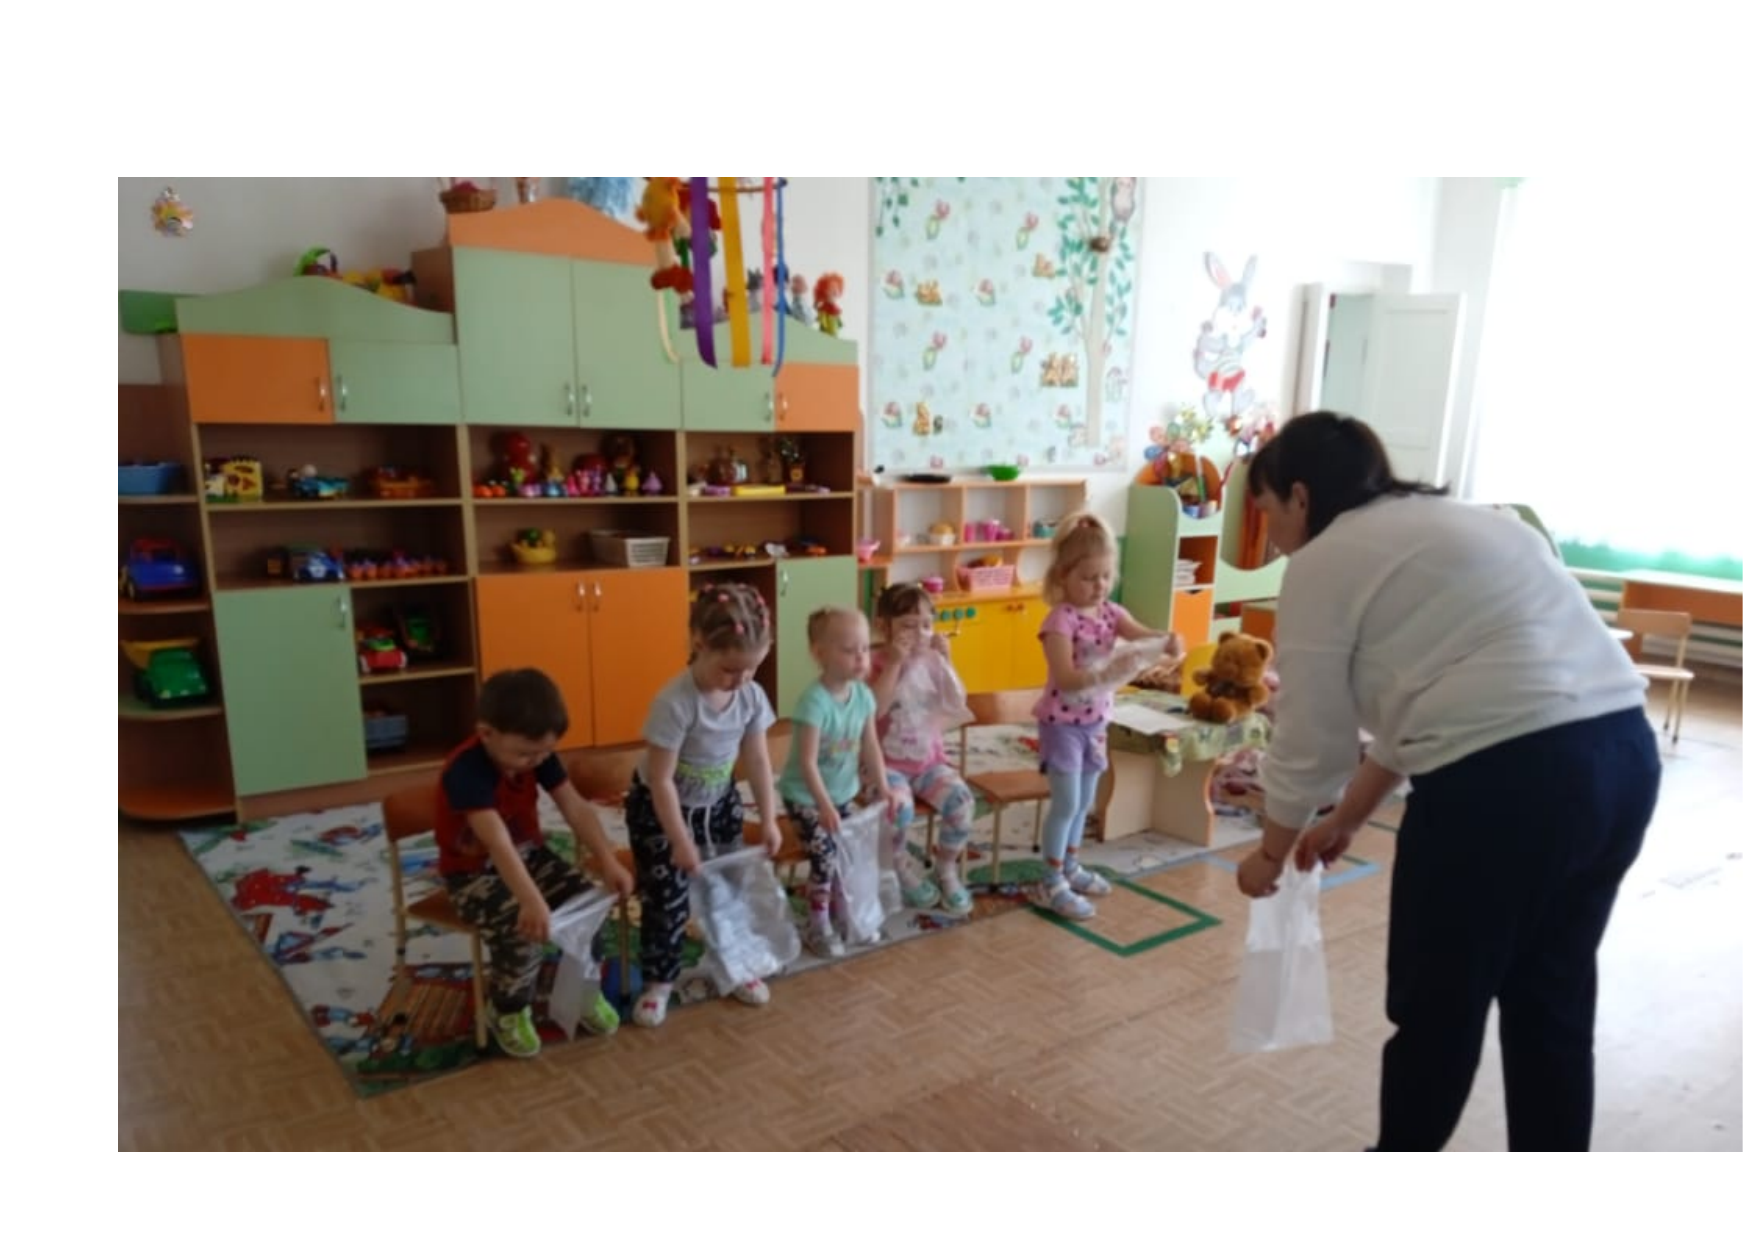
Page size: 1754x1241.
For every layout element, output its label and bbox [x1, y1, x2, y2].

picture [118, 177, 1743, 1152]
